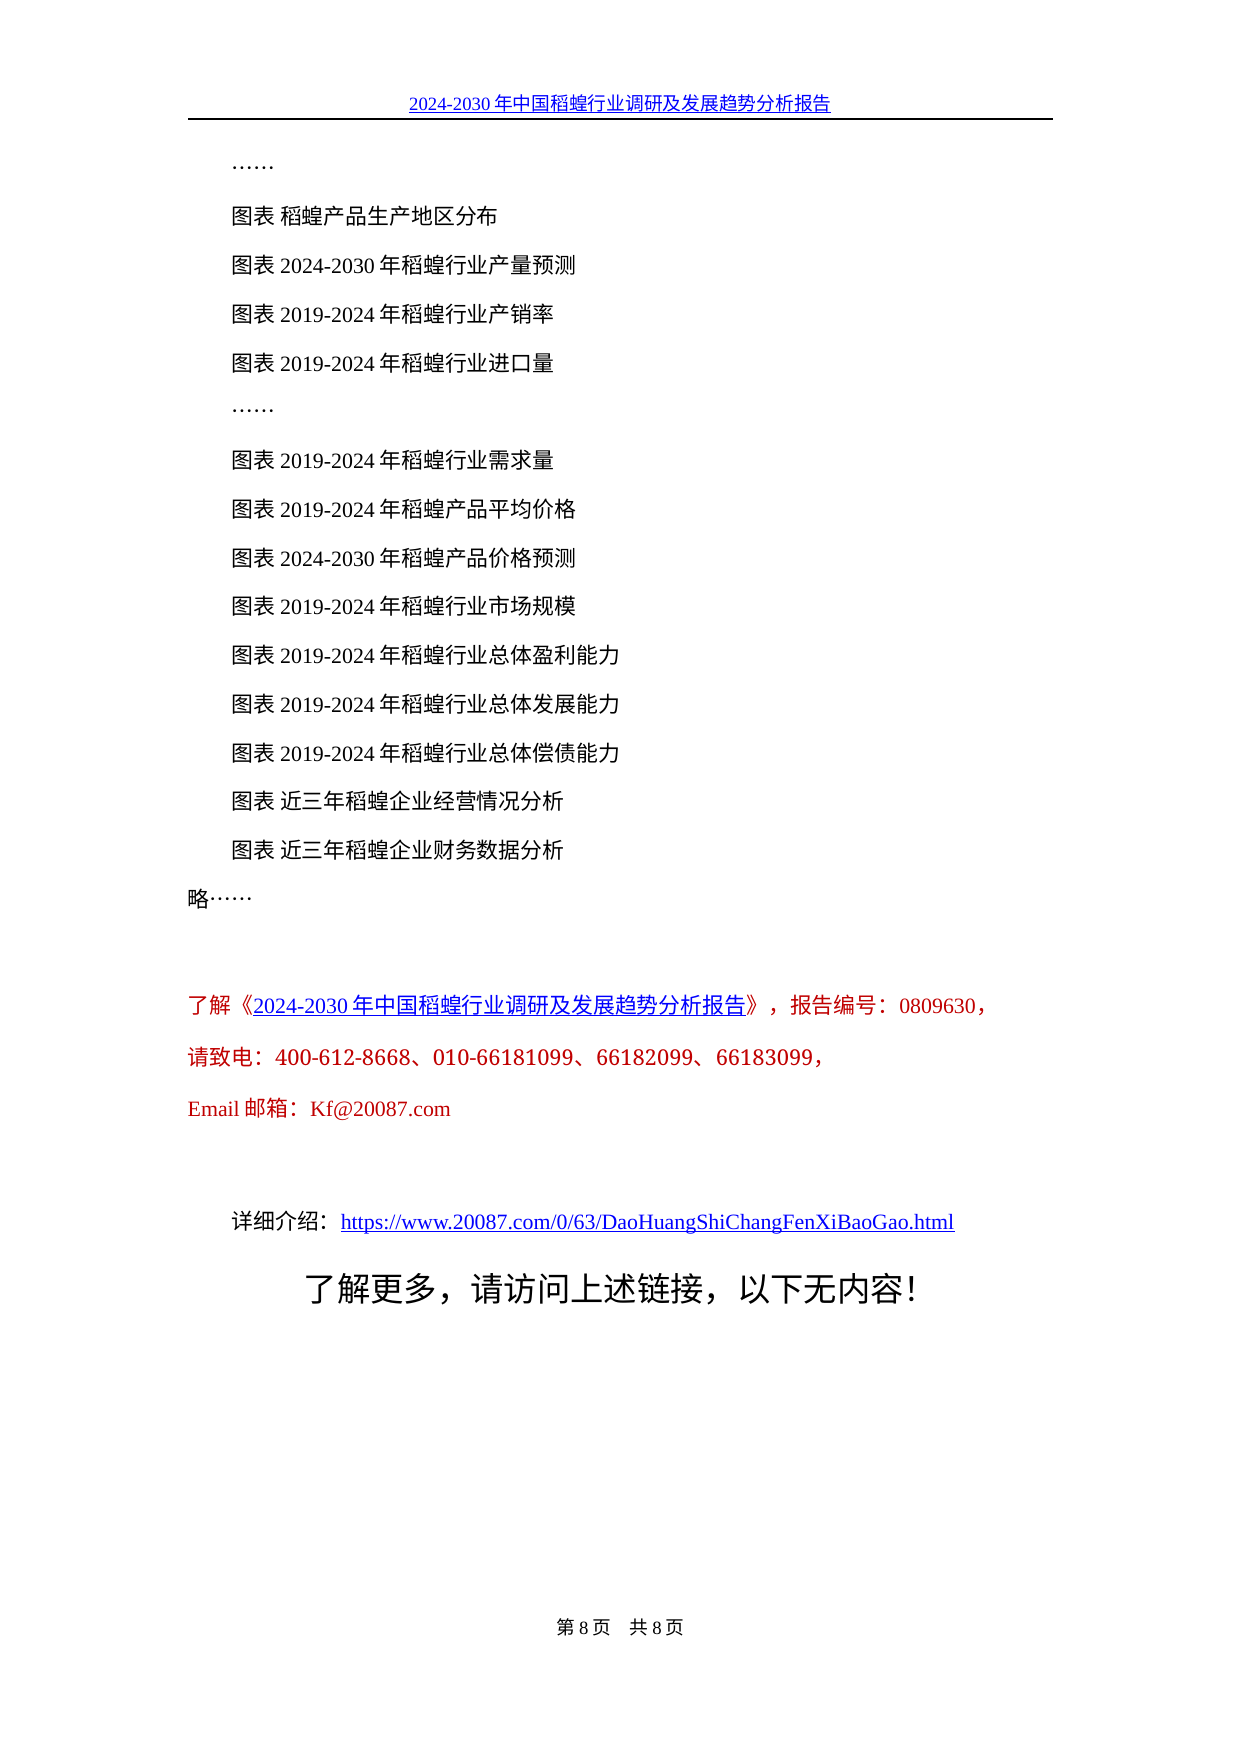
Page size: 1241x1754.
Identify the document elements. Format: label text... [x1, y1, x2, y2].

text Email邮箱：Kf@20087.com [187, 1091, 1053, 1123]
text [187, 150, 1053, 914]
text 详细介绍：https://www.20087.com/0/63/DaoHuangShiChangFenXiBaoGao.html [187, 1204, 1053, 1236]
text 了解《2024-2030年中国稻蝗行业调研及发展趋势分析报告》，报告编号：0809630， [187, 988, 1053, 1020]
title 了解更多，请访问上述链接，以下无内容！ [187, 1254, 1053, 1319]
text 请致电：400-612-8668、010-66181099、66182099、66183099， [187, 1039, 1053, 1072]
